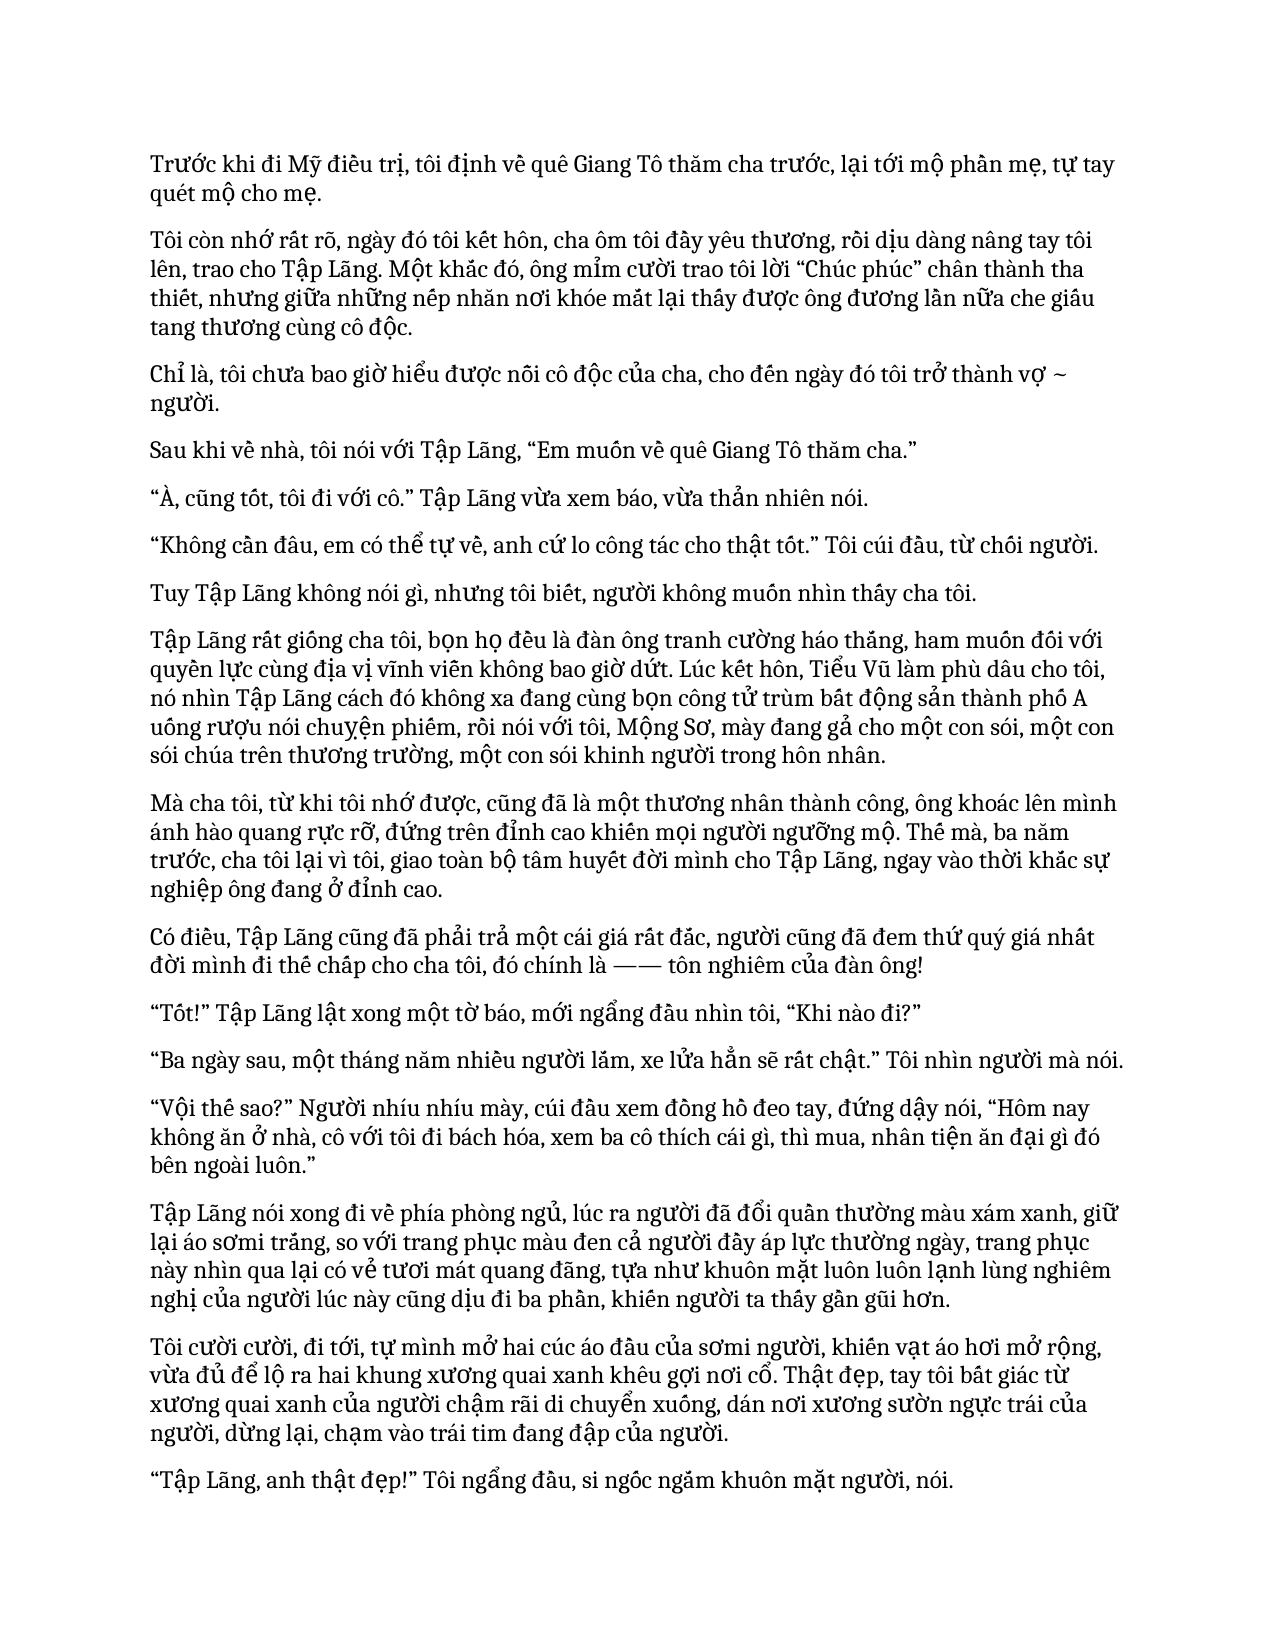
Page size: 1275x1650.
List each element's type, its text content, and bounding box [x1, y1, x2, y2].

text “Không cần đâu, em có thể tự về, anh cứ lo công tác cho thật tốt.” Tôi cúi đầu, từ chối người. [150, 531, 1125, 560]
text “Tập Lãng, anh thật đẹp!” Tôi ngẩng đầu, si ngốc ngắm khuôn mặt người, nói. [150, 1466, 1125, 1495]
text “Ba ngày sau, một tháng năm nhiều người lắm, xe lửa hẳn sẽ rất chật.” Tôi nhìn người mà nói. [150, 1046, 1125, 1075]
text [150, 150, 1125, 207]
text Có điều, Tập Lãng cũng đã phải trả một cái giá rất đắc, người cũng đã đem thứ quý giá nhất đời mình đi thế chấp cho cha tôi, đó chính là —— tôn nghiêm của đàn ông! [150, 922, 1125, 980]
text “Vội thế sao?” Người nhíu nhíu mày, cúi đầu xem đồng hồ đeo tay, đứng dậy nói, “Hôm nay không ăn ở nhà, cô với tôi đi bách hóa, xem ba cô thích cái gì, thì mua, nhân tiện ăn đại gì đó bên ngoài luôn.” [150, 1094, 1125, 1180]
text Chỉ là, tôi chưa bao giờ hiểu được nỗi cô độc của cha, cho đến ngày đó tôi trở thành vợ ~ người. [150, 360, 1125, 417]
text “Tốt!” Tập Lãng lật xong một tờ báo, mới ngẩng đầu nhìn tôi, “Khi nào đi?” [150, 999, 1125, 1027]
text Tuy Tập Lãng không nói gì, nhưng tôi biết, người không muốn nhìn thấy cha tôi. [150, 579, 1125, 607]
text Tôi còn nhớ rất rõ, ngày đó tôi kết hôn, cha ôm tôi đầy yêu thương, rồi dịu dàng nâng tay tôi lên, trao cho Tập Lãng. Một khắc đó, ông mỉm cười trao tôi lời “Chúc phúc” chân thành tha thiết, nhưng giữa những nếp nhăn nơi khóe mắt lại thấy được ông đương lần nữa che giấu tang thương cùng cô độc. [150, 226, 1125, 341]
text Sau khi về nhà, tôi nói với Tập Lãng, “Em muốn về quê Giang Tô thăm cha.” [150, 436, 1125, 465]
text Tập Lãng rất giống cha tôi, bọn họ đều là đàn ông tranh cường háo thắng, ham muốn đối với quyền lực cùng địa vị vĩnh viễn không bao giờ dứt. Lúc kết hôn, Tiểu Vũ làm phù dâu cho tôi, nó nhìn Tập Lãng cách đó không xa đang cùng bọn công tử trùm bất động sản thành phố A uống rượu nói chuỵện phiếm, rồi nói với tôi, Mộng Sơ, mày đang gả cho một con sói, một con sói chúa trên thương trường, một con sói khinh người trong hôn nhân. [150, 626, 1125, 770]
text Tôi cười cười, đi tới, tự mình mở hai cúc áo đầu của sơmi người, khiến vạt áo hơi mở rộng, vừa đủ để lộ ra hai khung xương quai xanh khêu gợi nơi cổ. Thật đẹp, tay tôi bất giác từ xương quai xanh của người chậm rãi di chuyển xuống, dán nơi xương sườn ngực trái của người, dừng lại, chạm vào trái tim đang đập của người. [150, 1332, 1125, 1447]
text Mà cha tôi, từ khi tôi nhớ được, cũng đã là một thương nhân thành công, ông khoác lên mình ánh hào quang rực rỡ, đứng trên đỉnh cao khiến mọi người ngưỡng mộ. Thế mà, ba năm trước, cha tôi lại vì tôi, giao toàn bộ tâm huyết đời mình cho Tập Lãng, ngay vào thời khắc sự nghiệp ông đang ở đỉnh cao. [150, 789, 1125, 904]
text “À, cũng tốt, tôi đi với cô.” Tập Lãng vừa xem báo, vừa thản nhiên nói. [150, 484, 1125, 512]
text Tập Lãng nói xong đi về phía phòng ngủ, lúc ra người đã đổi quần thường màu xám xanh, giữ lại áo sơmi trắng, so với trang phục màu đen cả người đầy áp lực thường ngày, trang phục này nhìn qua lại có vẻ tươi mát quang đãng, tựa như khuôn mặt luôn luôn lạnh lùng nghiêm nghị của người lúc này cũng dịu đi ba phần, khiến người ta thấy gần gũi hơn. [150, 1199, 1125, 1314]
